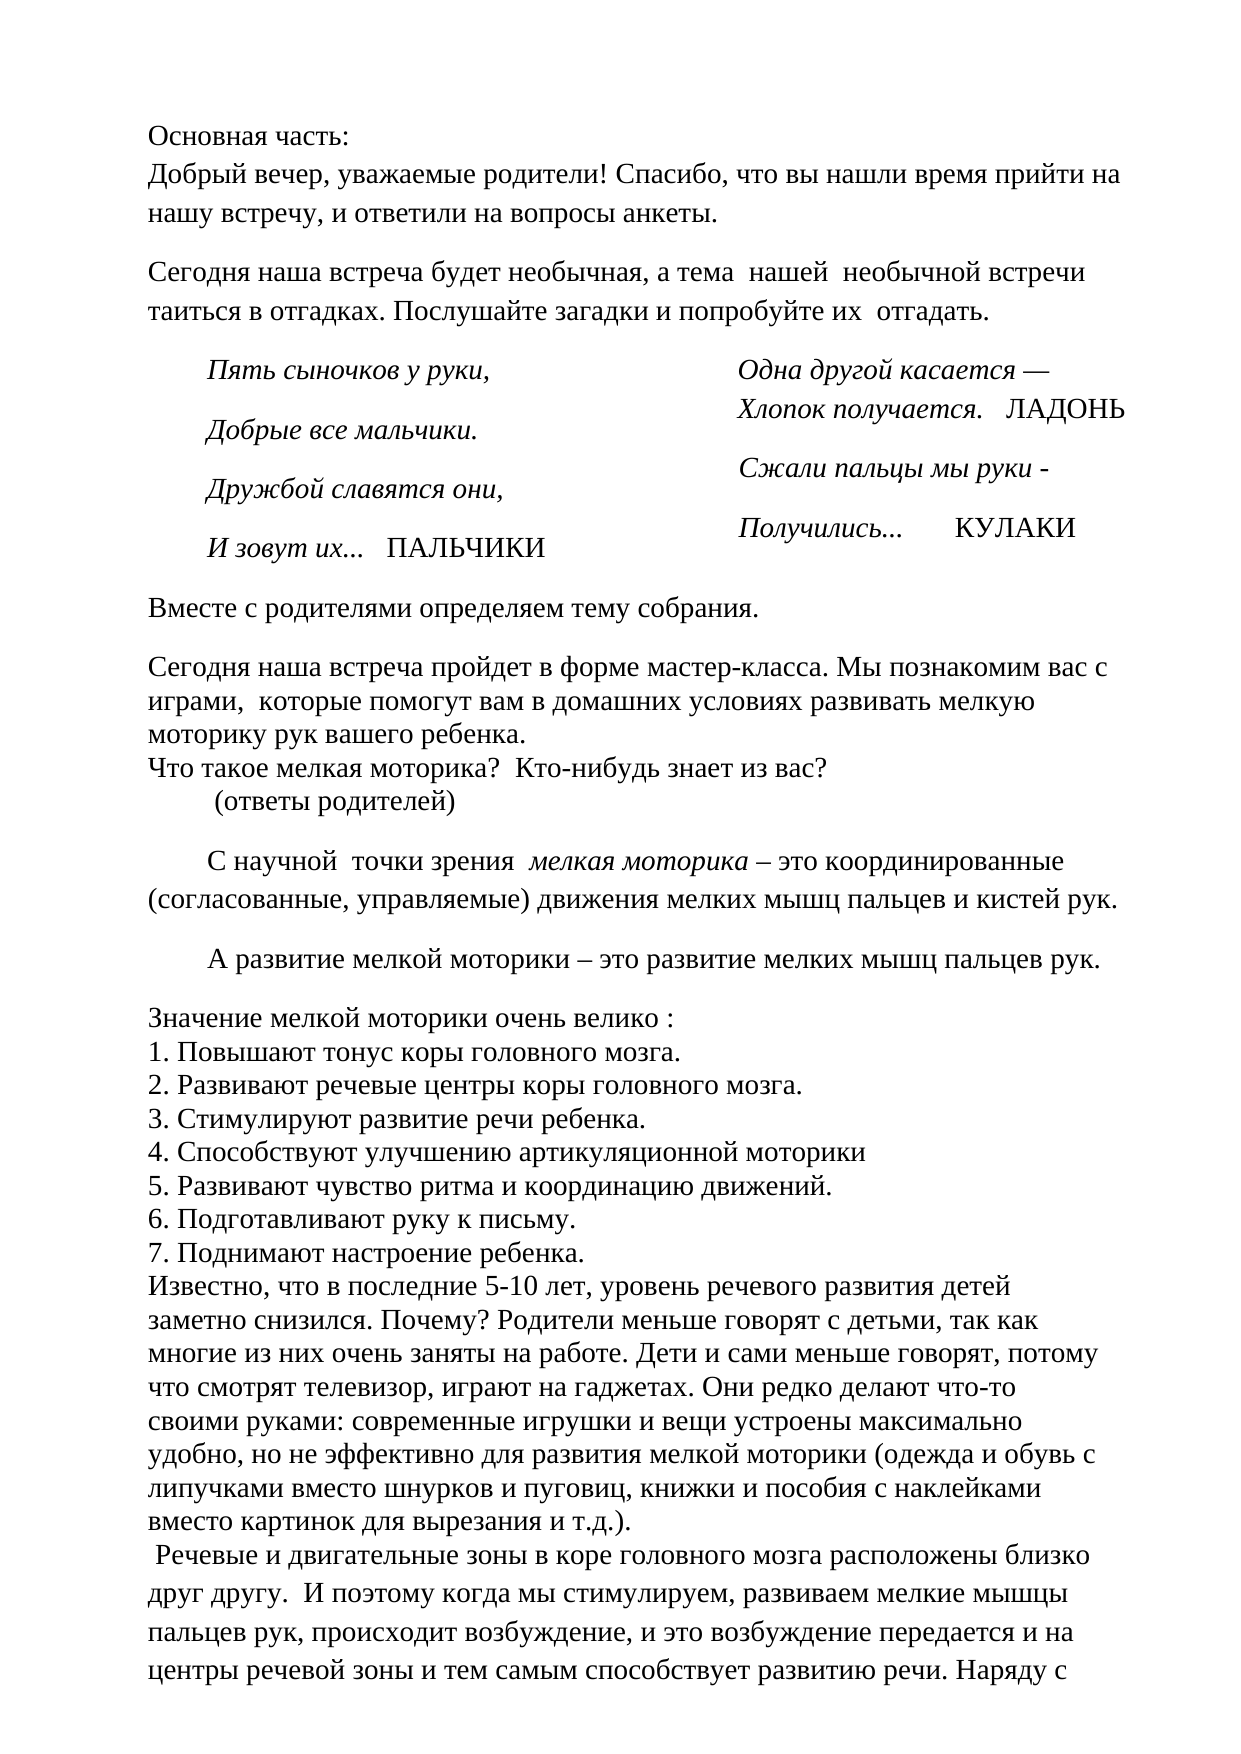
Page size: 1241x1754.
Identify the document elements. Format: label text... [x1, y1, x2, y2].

text С научной точки зрения мелкая моторика – это координированные (согласованные, управляемые) движения мелких мышц пальцев и кистей рук. [148, 843, 1137, 915]
text 6. Подготавливают руку к письму. [148, 1201, 1137, 1235]
text Вместе с родителями определяем тему собрания. [148, 590, 1137, 623]
text Добрые все мальчики. [148, 412, 605, 445]
text Известно, что в последние 5-10 лет, уровень речевого развития детей [148, 1268, 1137, 1302]
text Сегодня наша встреча будет необычная, а тема нашей необычной встречи таиться в отгадках. Послушайте загадки и попробуйте их отгадать. [148, 254, 1137, 327]
text 2. Развивают речевые центры коры головного мозга. [148, 1067, 1137, 1101]
text А развитие мелкой моторики – это развитие мелких мышц пальцев рук. [148, 941, 1137, 974]
text Одна другой касается — Хлопок получается. ЛАДОНЬ [679, 352, 1137, 424]
text 3. Стимулируют развитие речи ребенка. [148, 1101, 1137, 1134]
text что смотрят телевизор, играют на гаджетах. Они редко делают что-то [148, 1369, 1137, 1403]
text своими руками: современные игрушки и вещи устроены максимально [148, 1403, 1137, 1436]
text Пять сыночков у руки, [148, 352, 605, 386]
text И зовут их... ПАЛЬЧИКИ [148, 531, 605, 564]
text 4. Способствуют улучшению артикуляционной моторики [148, 1134, 1137, 1168]
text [148, 1537, 1137, 1686]
text 7. Поднимают настроение ребенка. [148, 1235, 1137, 1268]
text многие из них очень заняты на работе. Дети и сами меньше говорят, потому [148, 1336, 1137, 1369]
text 1. Повышают тонус коры головного мозга. [148, 1034, 1137, 1067]
text вместо картинок для вырезания и т.д.). [148, 1503, 1137, 1537]
text липучками вместо шнурков и пуговиц, книжки и пособия с наклейками [148, 1470, 1137, 1503]
text Сегодня наша встреча пройдет в форме мастер-класса. Мы познакомим вас с играми, которые помогут вам в домашних условиях развивать мелкую моторику рук вашего ребенка. Что такое мелкая моторика? Кто-нибудь знает из вас? [148, 649, 1137, 783]
text Дружбой славятся они, [148, 471, 605, 505]
text (ответы родителей) [148, 783, 1137, 817]
text Получились... КУЛАКИ [679, 510, 1137, 543]
text заметно снизился. Почему? Родители меньше говорят с детьми, так как [148, 1302, 1137, 1336]
text Значение мелкой моторики очень велико : [148, 1000, 1137, 1034]
text 5. Развивают чувство ритма и координацию движений. [148, 1168, 1137, 1201]
text Сжали пальцы мы руки - [679, 450, 1137, 484]
text Основная часть: Добрый вечер, уважаемые родители! Спасибо, что вы нашли время прийти на нашу встречу, и ответили на вопросы анкеты. [148, 118, 1137, 229]
text удобно, но не эффективно для развития мелкой моторики (одежда и обувь с [148, 1436, 1137, 1470]
